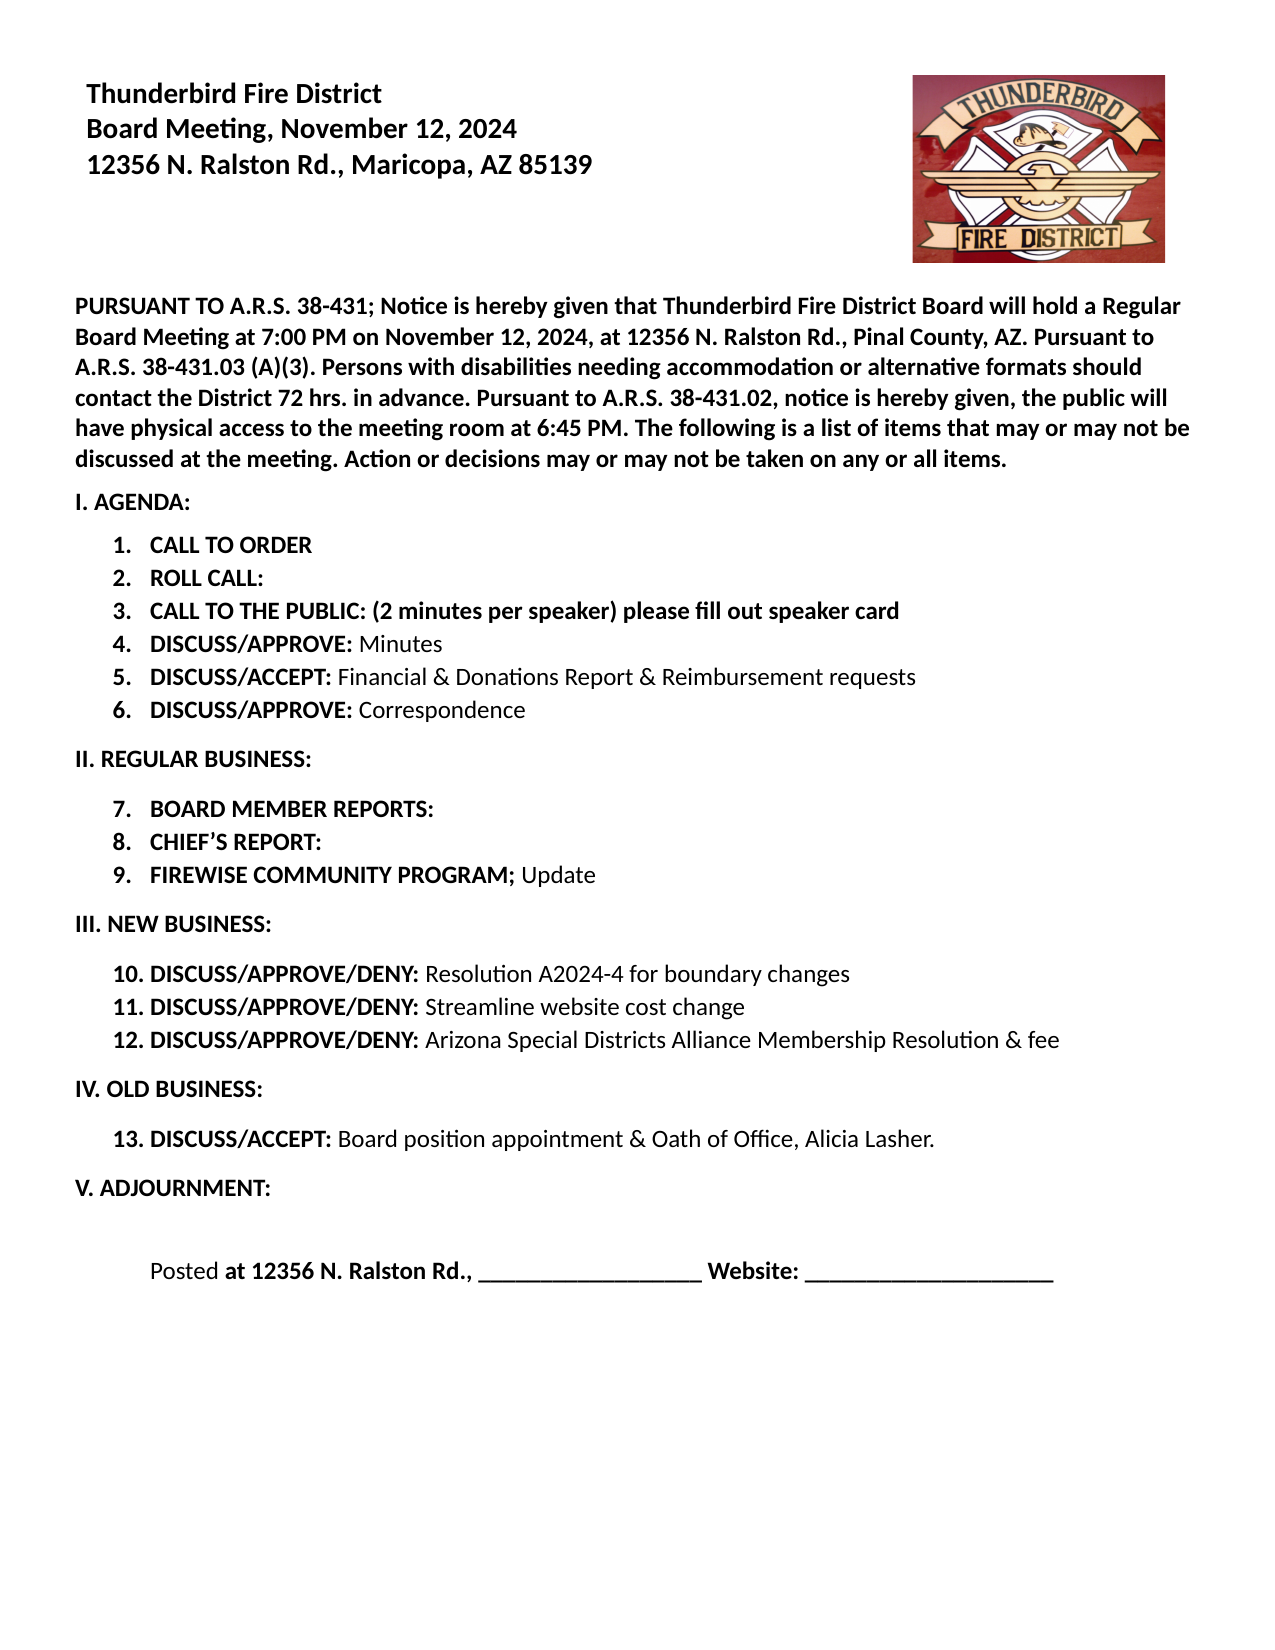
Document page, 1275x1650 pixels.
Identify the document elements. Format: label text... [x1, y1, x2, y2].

list DISCUSS/APPROVE/DENY: Resolution A2024-4 for boundary changes [112, 958, 1200, 988]
list CALL TO THE PUBLIC: (2 minutes per speaker) please fill out speaker card [112, 595, 1200, 626]
text I. AGENDA: [75, 486, 1200, 517]
list BOARD MEMBER REPORTS: [112, 793, 1200, 823]
text PURSUANT TO A.R.S. 38-431; Notice is hereby given that Thunderbird Fire District Board will hold a Regular Board Meeting at 7:00 PM on November 12, 2024, at 12356 N. Ralston Rd., Pinal County, AZ. Pursuant to A.R.S. 38-431.03 (A)(3). Persons with disabilities needing accommodation or alternative formats should contact the District 72 hrs. in advance. Pursuant to A.R.S. 38-431.02, notice is hereby given, the public will have physical access to the meeting room at 6:45 PM. The following is a list of items that may or may not be discussed at the meeting. Action or decisions may or may not be taken on any or all items. [75, 291, 1200, 474]
list CALL TO ORDER [112, 529, 1200, 560]
list CHIEF’S REPORT: [112, 826, 1200, 856]
list ROLL CALL: [112, 562, 1200, 593]
text III. NEW BUSINESS: [75, 908, 1200, 939]
text II. REGULAR BUSINESS: [75, 743, 1200, 774]
text IV. OLD BUSINESS: [75, 1073, 1200, 1104]
list Posted at 12356 N. Ralston Rd., __________________ Website: ____________________ [150, 1255, 1200, 1286]
picture [912, 75, 1166, 263]
list FIREWISE COMMUNITY PROGRAM; Update [112, 859, 1200, 889]
list DISCUSS/APPROVE/DENY: Arizona Special Districts Alliance Membership Resolution & fee [112, 1024, 1200, 1054]
list DISCUSS/APPROVE: Correspondence [112, 694, 1200, 724]
text V. ADJOURNMENT: [75, 1172, 1200, 1203]
list DISCUSS/APPROVE: Minutes [112, 628, 1200, 658]
list DISCUSS/ACCEPT: Board position appointment & Oath of Office, Alicia Lasher. [112, 1123, 1200, 1153]
list DISCUSS/ACCEPT: Financial & Donations Report & Reimbursement requests [112, 661, 1200, 691]
list DISCUSS/APPROVE/DENY: Streamline website cost change [112, 991, 1200, 1021]
